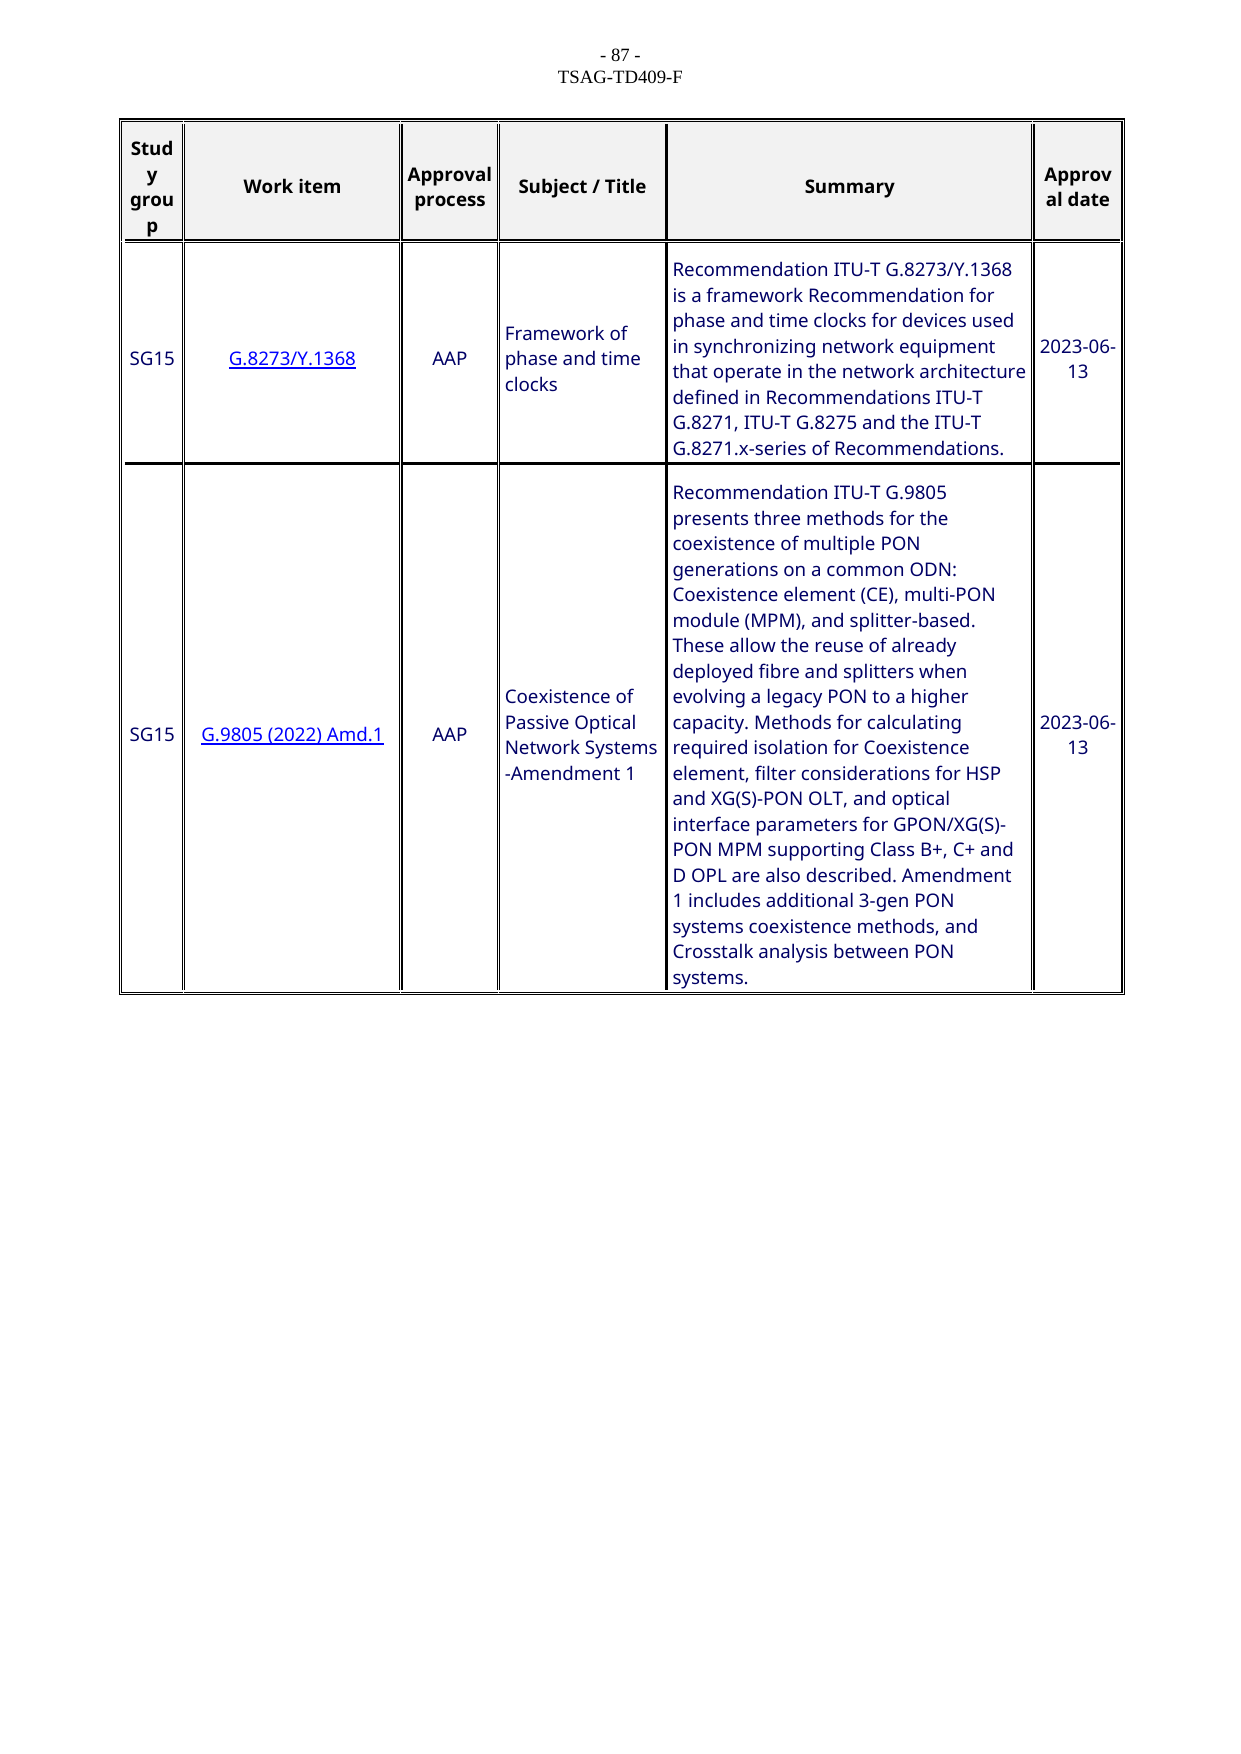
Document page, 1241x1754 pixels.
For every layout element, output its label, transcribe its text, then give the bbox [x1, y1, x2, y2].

table_cell AAP [401, 465, 498, 991]
table_cell 2023-06-13 [1035, 239, 1122, 462]
table_cell G.9805 (2022) Amd.1 [184, 462, 401, 991]
table_cell G.8273/Y.1368 [185, 243, 399, 462]
table_cell Coexistence of Passive Optical Network Systems -Amendment 1 [499, 465, 666, 991]
table_header Approval date [1033, 122, 1121, 239]
table_cell SG15 [122, 462, 183, 991]
table_header Study group [122, 122, 183, 239]
table_cell Framework of phase and time clocks [500, 243, 665, 462]
table_cell SG15 [122, 239, 182, 462]
table_cell Recommendation ITU-T G.9805 presents three methods for the coexistence of multiple PON generations on a common ODN: Coexistence element (CE), multi-PON module (MPM), and splitter-based. These allow the reuse of already deployed fibre and splitters when evolving a legacy PON to a higher capacity. Methods for calculating required isolation for Coexistence element, filter considerations for HSP and XG(S)-PON OLT, and optical interface parameters for GPON/XG(S)-PON MPM supporting Class B+, C+ and D OPL are also described. Amendment 1 includes additional 3-gen PON systems coexistence methods, and Crosstalk analysis between PON systems. [666, 462, 1033, 991]
table_header Summary [666, 120, 1033, 239]
table_cell Recommendation ITU-T G.8273/Y.1368 is a framework Recommendation for phase and time clocks for devices used in synchronizing network equipment that operate in the network architecture defined in Recommendations ITU-T G.8271, ITU-T G.8275 and the ITU-T G.8271.x-series of Recommendations. [668, 243, 1031, 462]
table_header Subject / Title [499, 122, 666, 239]
table_header Work item [184, 120, 401, 239]
table_header Approval process [401, 122, 498, 239]
table_cell 2023-06-13 [1033, 462, 1121, 991]
table_cell AAP [403, 243, 497, 462]
